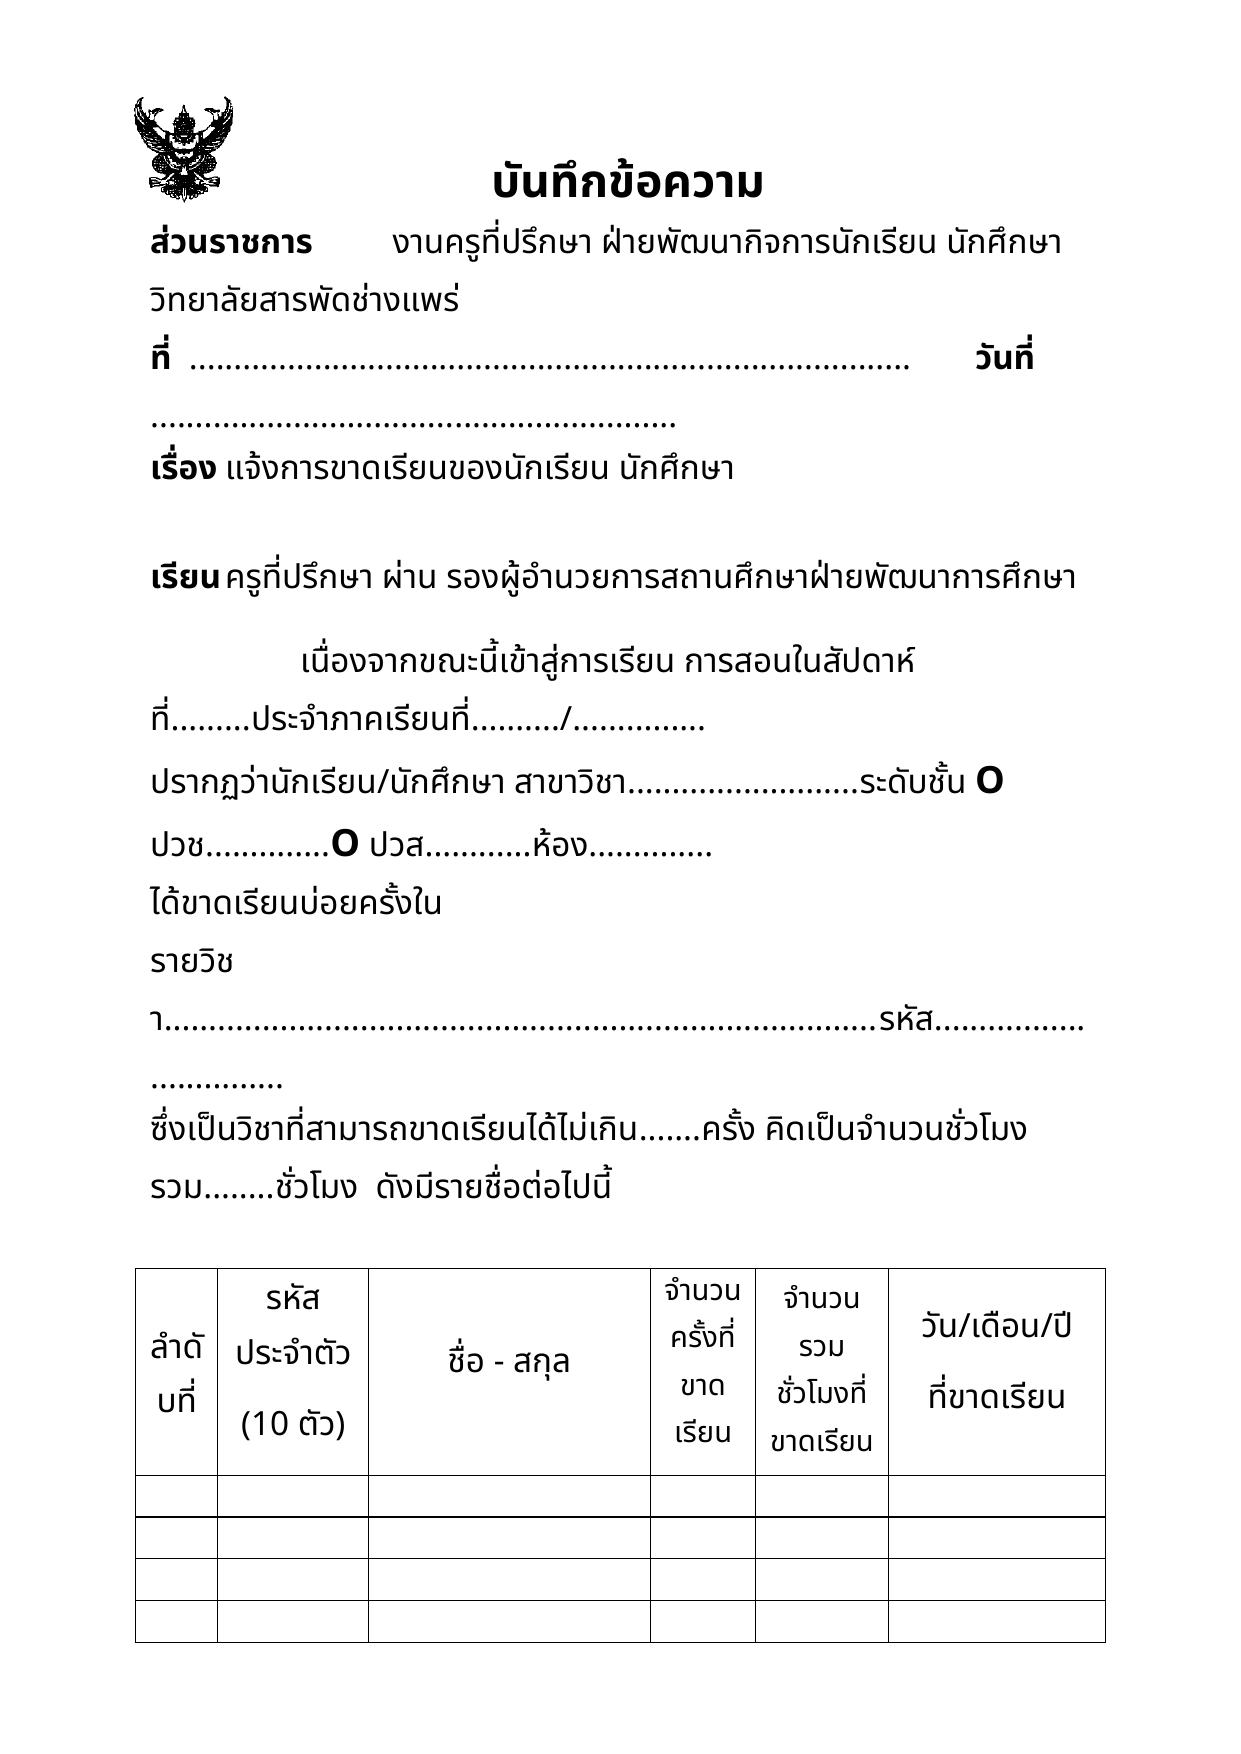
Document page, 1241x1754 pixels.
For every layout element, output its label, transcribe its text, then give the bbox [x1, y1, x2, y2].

table_cell [218, 1518, 368, 1558]
text ส่วนราชการ งานครูที่ปรึกษา ฝ่ายพัฒนากิจการนักเรียน นักศึกษา วิทยาลัยสารพัดช่างแพร่ [150, 218, 1090, 327]
table_header ชื่อ - สกุล [369, 1269, 650, 1474]
table_cell [651, 1476, 755, 1516]
text ซึ่งเป็นวิชาที่สามารถขาดเรียนได้ไม่เกิน.......ครั้ง คิดเป็นจำนวนชั่วโมงรวม........ชั่วโมง ดังมีรายชื่อต่อไปนี้ [150, 1104, 1090, 1213]
table_cell [369, 1559, 650, 1600]
table_cell [651, 1518, 755, 1558]
table_header จำนวนรวมชั่วโมงที่ ขาดเรียน [756, 1269, 888, 1474]
table_cell [218, 1559, 368, 1600]
text เรื่อง แจ้งการขาดเรียนของนักเรียน นักศึกษา [150, 444, 1090, 546]
table_cell [136, 1601, 217, 1642]
text บันทึกข้อความ [150, 149, 1106, 218]
table_cell [218, 1601, 368, 1642]
table_cell [756, 1601, 888, 1642]
text ได้ขาดเรียนบ่อยครั้งในรายวิชา................................................................................รหัส................................ [150, 879, 1090, 1098]
text ที่ ................................................................................. วันที่ ........................................................... [150, 334, 1090, 437]
table_header ลำดับที่ [136, 1269, 217, 1474]
table_cell [651, 1601, 755, 1642]
table_cell [756, 1476, 888, 1516]
table_cell [651, 1559, 755, 1600]
table_header รหัสประจำตัว (10 ตัว) [218, 1269, 368, 1474]
table_cell [369, 1518, 650, 1558]
table_cell [889, 1518, 1105, 1558]
table_cell [756, 1518, 888, 1558]
table_cell [218, 1476, 368, 1516]
text เรียน ครูที่ปรึกษา ผ่าน รองผู้อำนวยการสถานศึกษาฝ่ายพัฒนาการศึกษา [150, 553, 1090, 603]
table_cell [369, 1601, 650, 1642]
table_cell [889, 1601, 1105, 1642]
table_cell [756, 1559, 888, 1600]
text ปรากฏว่านักเรียน/นักศึกษา สาขาวิชา..........................ระดับชั้น O ปวช..............O ปวส............ห้อง.............. [150, 753, 1090, 871]
text เนื่องจากขณะนี้เข้าสู่การเรียน การสอนในสัปดาห์ที่.........ประจำภาคเรียนที่........../............... [150, 637, 1090, 746]
table_cell [369, 1476, 650, 1516]
table_cell [889, 1476, 1105, 1516]
table_cell [889, 1559, 1105, 1600]
table_cell [136, 1476, 217, 1516]
table_cell [136, 1559, 217, 1600]
table_header จำนวนครั้งที่ขาดเรียน [651, 1269, 755, 1474]
table_header วัน/เดือน/ปี ที่ขาดเรียน [889, 1269, 1105, 1474]
table_cell [136, 1518, 217, 1558]
